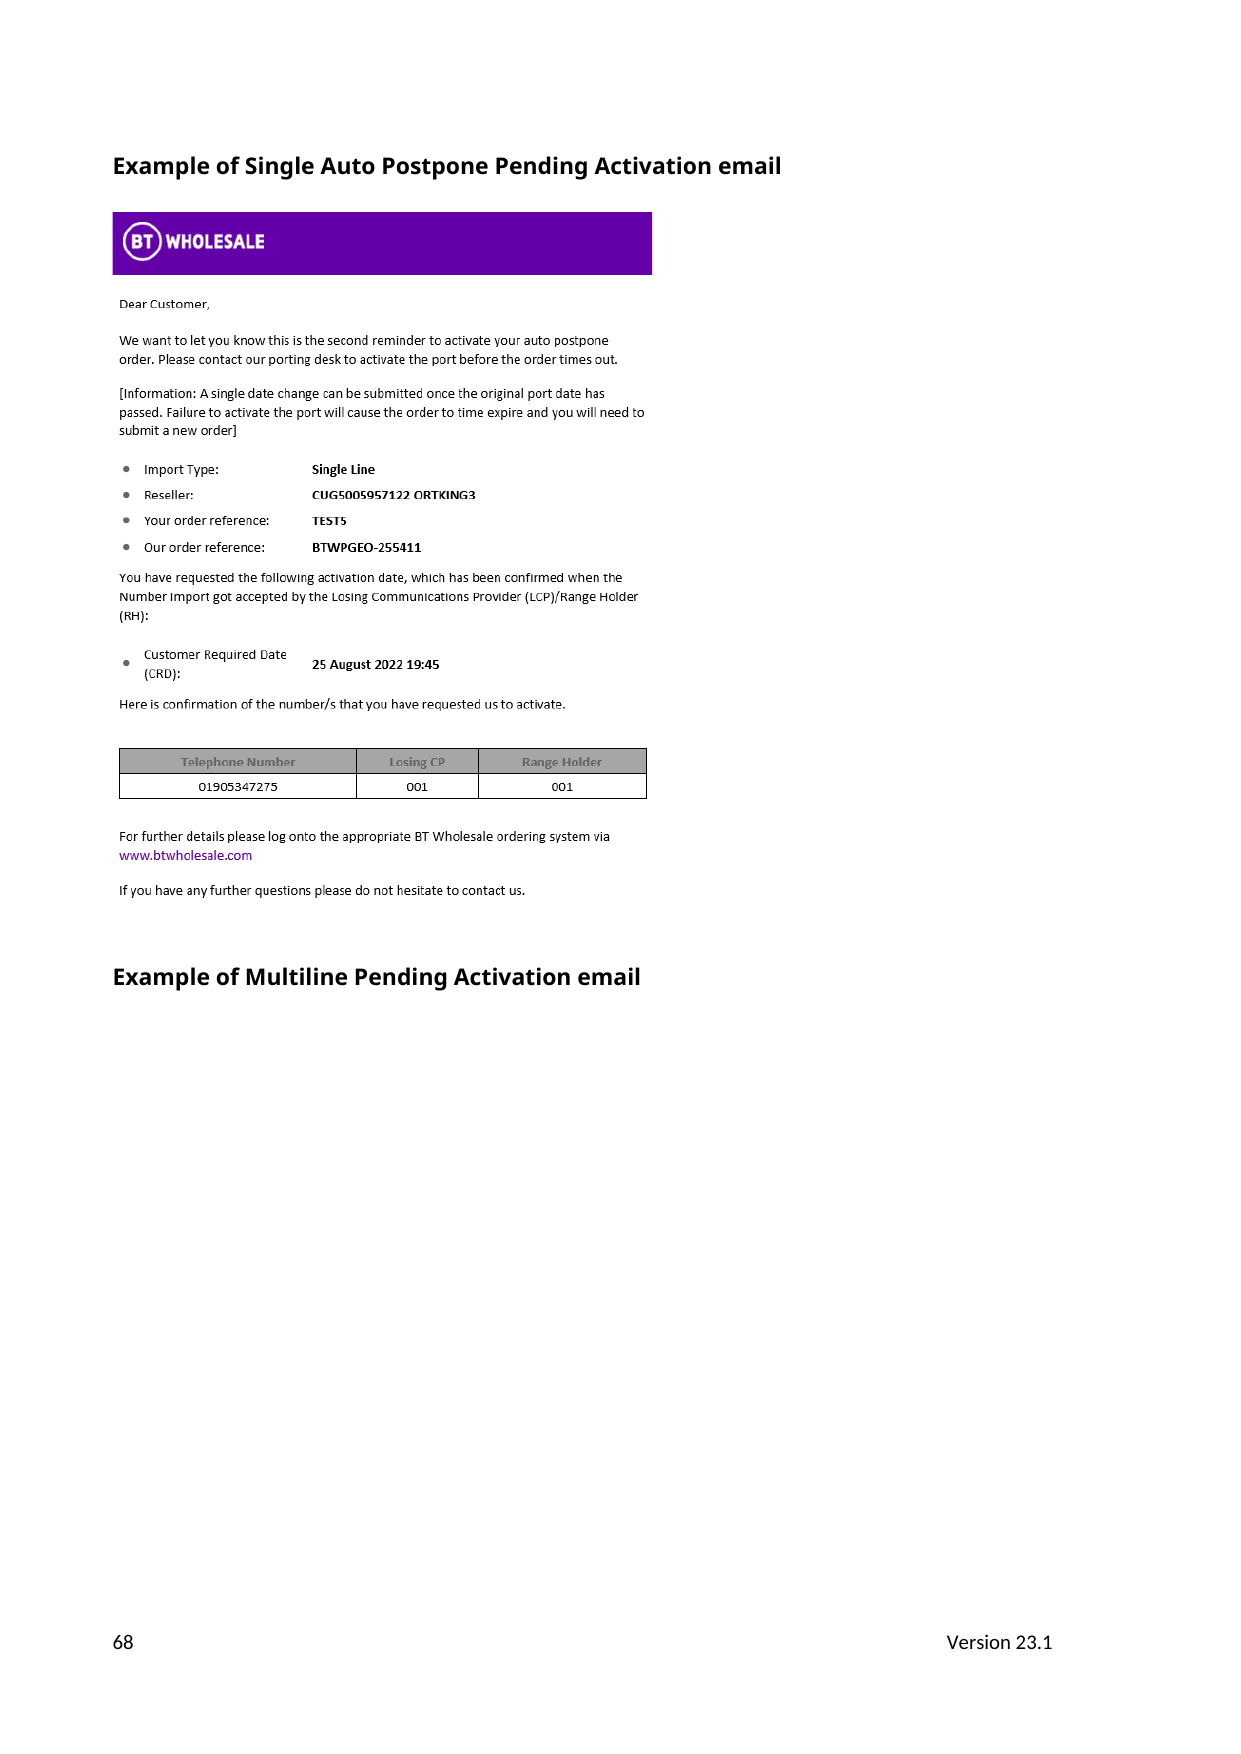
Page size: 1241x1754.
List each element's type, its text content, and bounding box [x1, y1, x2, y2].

picture [112, 212, 653, 899]
text Example of Multiline Pending Activation email [112, 961, 1128, 992]
text Example of Single Auto Postpone Pending Activation email [112, 150, 1128, 181]
